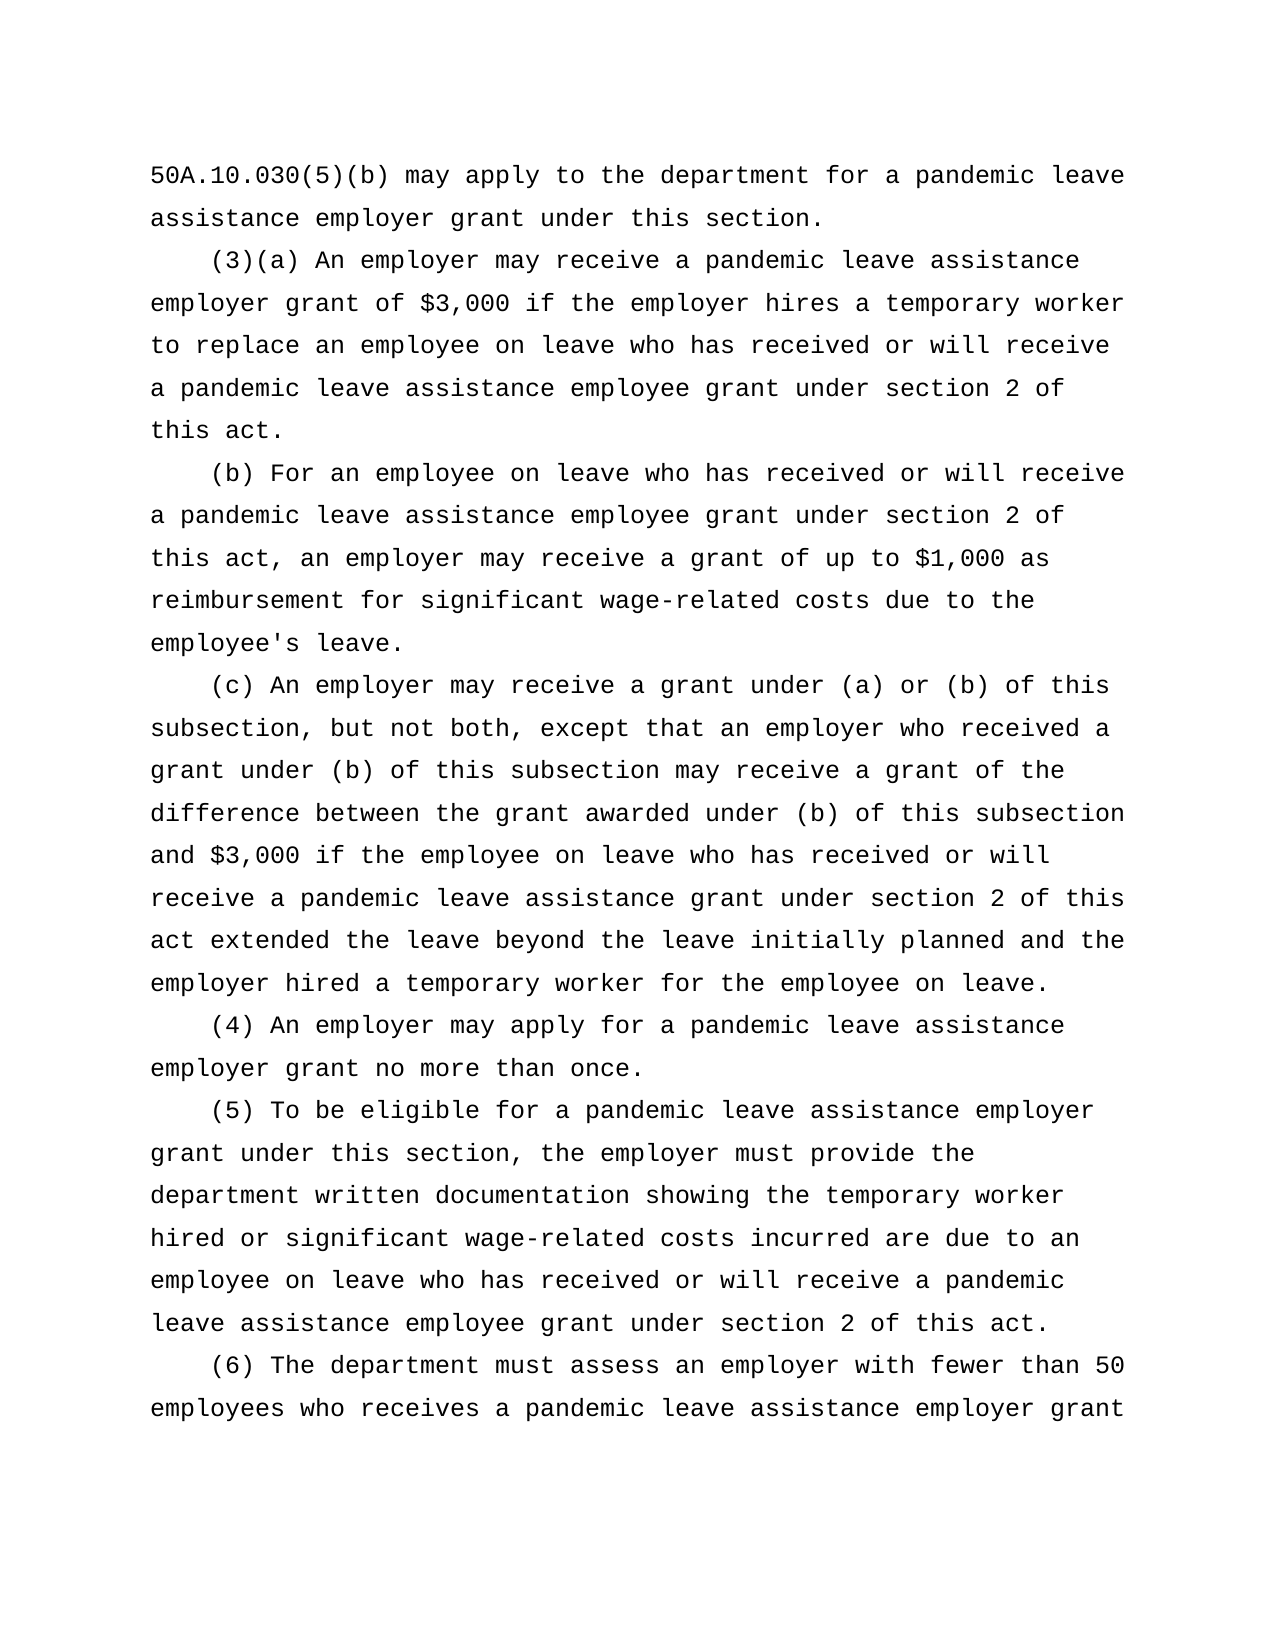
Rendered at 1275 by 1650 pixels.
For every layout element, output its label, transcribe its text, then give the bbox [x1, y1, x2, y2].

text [150, 150, 1125, 235]
text (3)(a) An employer may receive a pandemic leave assistance employer grant of $3,000 if the employer hires a temporary worker to replace an employee on leave who has received or will receive a pandemic leave assistance employee grant under section 2 of this act. [150, 235, 1125, 447]
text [150, 1340, 1125, 1425]
text (b) For an employee on leave who has received or will receive a pandemic leave assistance employee grant under section 2 of this act, an employer may receive a grant of up to $1,000 as reimbursement for significant wage-related costs due to the employee's leave. [150, 447, 1125, 660]
text (4) An employer may apply for a pandemic leave assistance employer grant no more than once. [150, 1000, 1125, 1085]
text (c) An employer may receive a grant under (a) or (b) of this subsection, but not both, except that an employer who received a grant under (b) of this subsection may receive a grant of the difference between the grant awarded under (b) of this subsection and $3,000 if the employee on leave who has received or will receive a pandemic leave assistance grant under section 2 of this act extended the leave beyond the leave initially planned and the employer hired a temporary worker for the employee on leave. [150, 660, 1125, 1000]
text (5) To be eligible for a pandemic leave assistance employer grant under this section, the employer must provide the department written documentation showing the temporary worker hired or significant wage-related costs incurred are due to an employee on leave who has received or will receive a pandemic leave assistance employee grant under section 2 of this act. [150, 1085, 1125, 1340]
